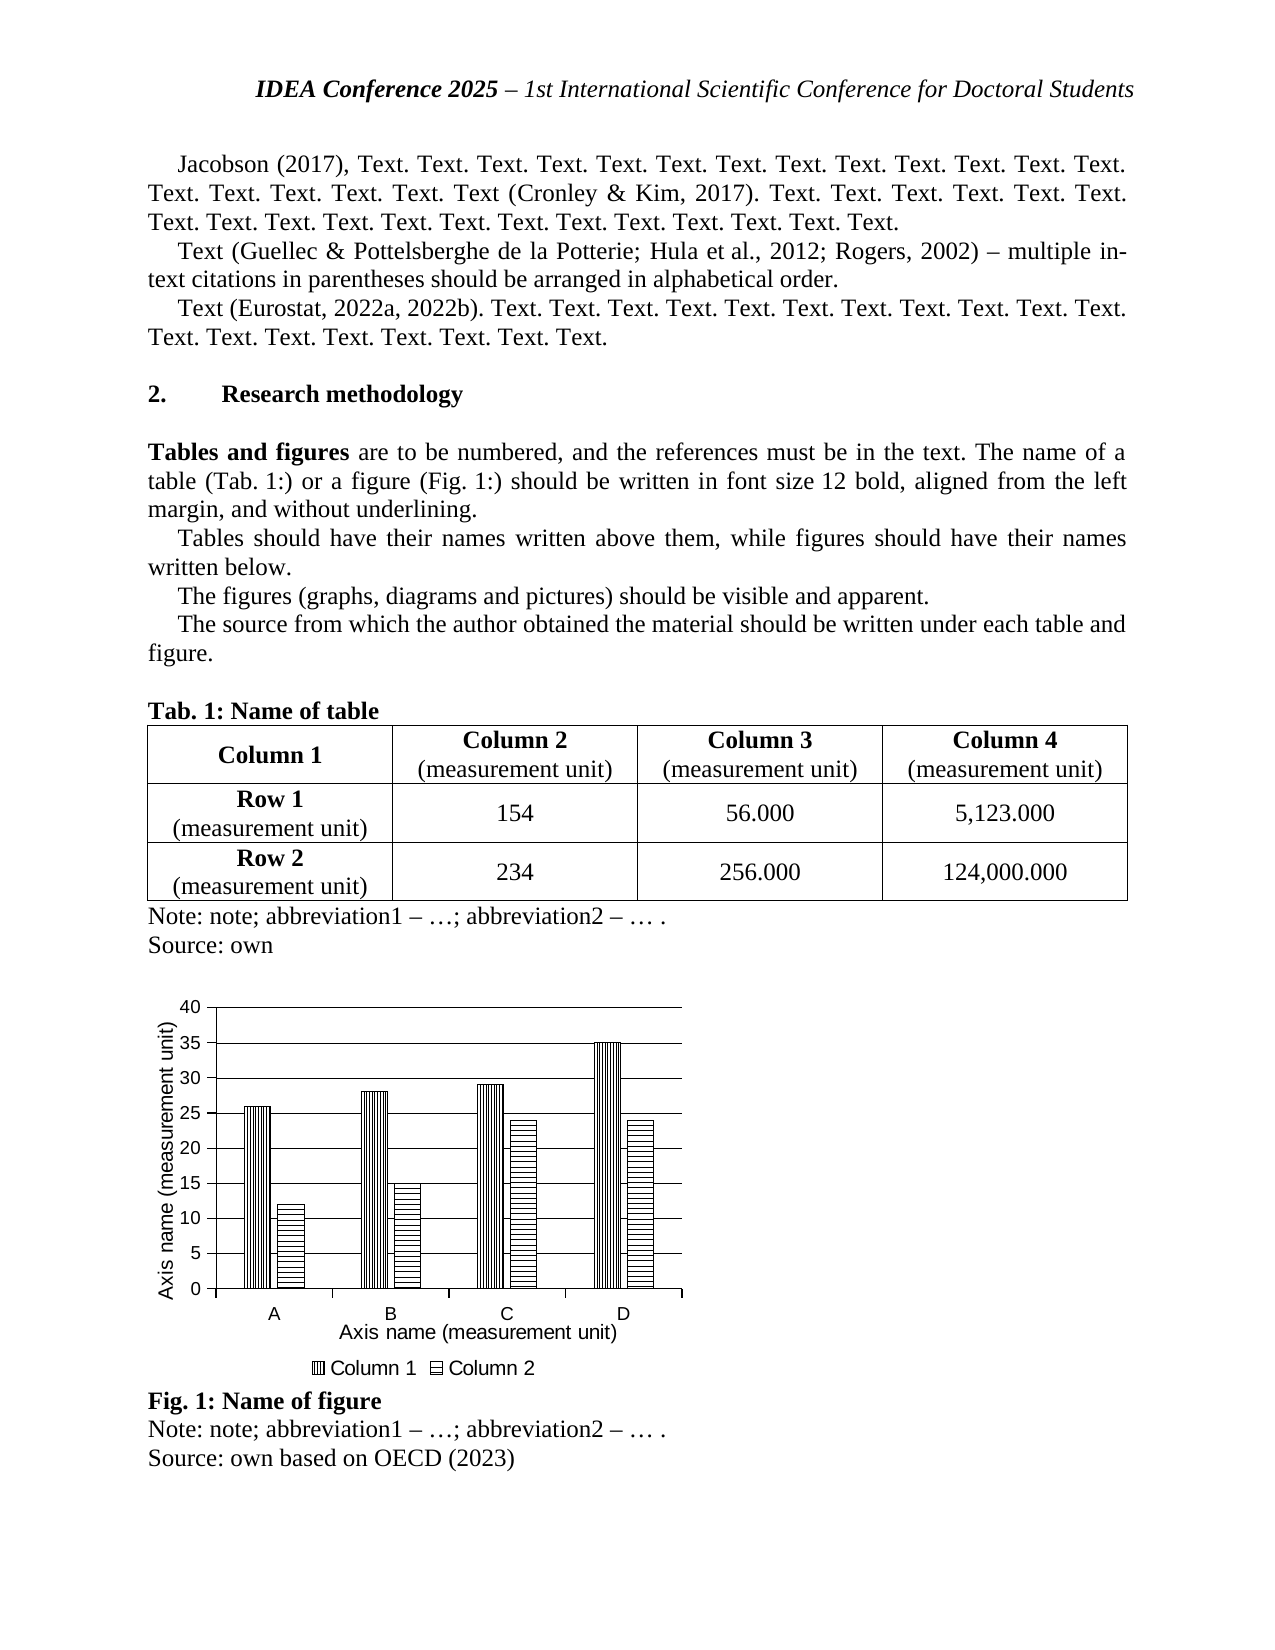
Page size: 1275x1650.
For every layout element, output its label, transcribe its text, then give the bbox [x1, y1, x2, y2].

table_cell 154 [393, 784, 637, 842]
table_cell 56.000 [638, 784, 882, 842]
table_cell 5,123.000 [883, 784, 1127, 842]
text Jacobson (2017), Text. Text. Text. Text. Text. Text. Text. Text. Text. Text. Text. Text. Text. Text. Text. Text. Text. Text. Text (Cronley & Kim, 2017). Text. Text. Text. Text. Text. Text. Text. Text. Text. Text. Text. Text. Text. Text. Text. Text. Text. Text. Text. [148, 149, 1127, 236]
table_header Column 1 [148, 726, 392, 783]
text Text (Eurostat, 2022a, 2022b). Text. Text. Text. Text. Text. Text. Text. Text. Text. Text. Text. Text. Text. Text. Text. Text. Text. Text. Text. [148, 293, 1127, 351]
table_header Column 2 (measurement unit) [393, 726, 637, 783]
text Note: note; abbreviation1 – …; abbreviation2 – … . [148, 901, 1127, 930]
table_cell 256.000 [638, 843, 882, 900]
table_cell 124,000.000 [883, 843, 1127, 900]
text Tables and figures are to be numbered, and the references must be in the text. The name of a table (Tab. 1:) or a figure (Fig. 1:) should be written in font size 12 bold, aligned from the left margin, and without underlining. [148, 437, 1127, 523]
text Note: note; abbreviation1 – …; abbreviation2 – … . [148, 1414, 1127, 1443]
table_cell Row 2 (measurement unit) [148, 843, 392, 900]
table_header Column 3 (measurement unit) [638, 726, 882, 783]
text Text (Guellec & Pottelsberghe de la Potterie; Hula et al., 2012; Rogers, 2002) – multiple in-text citations in parentheses should be arranged in alphabetical order. [148, 236, 1127, 293]
table_cell 234 [393, 843, 637, 900]
table_cell Row 1 (measurement unit) [148, 784, 392, 842]
text The source from which the author obtained the material should be written under each table and figure. [148, 609, 1127, 667]
text Source: own [148, 930, 1127, 959]
text Source: own based on OECD (2023) [148, 1443, 1127, 1472]
text The figures (graphs, diagrams and pictures) should be visible and apparent. [148, 581, 1127, 609]
text Tab. 1: Name of table [148, 696, 1127, 724]
table_header Column 4 (measurement unit) [883, 726, 1127, 783]
text Fig. 1: Name of figure [148, 1386, 1127, 1414]
list Research methodology [148, 379, 1127, 408]
text Tables should have their names written above them, while figures should have their names written below. [148, 523, 1127, 581]
